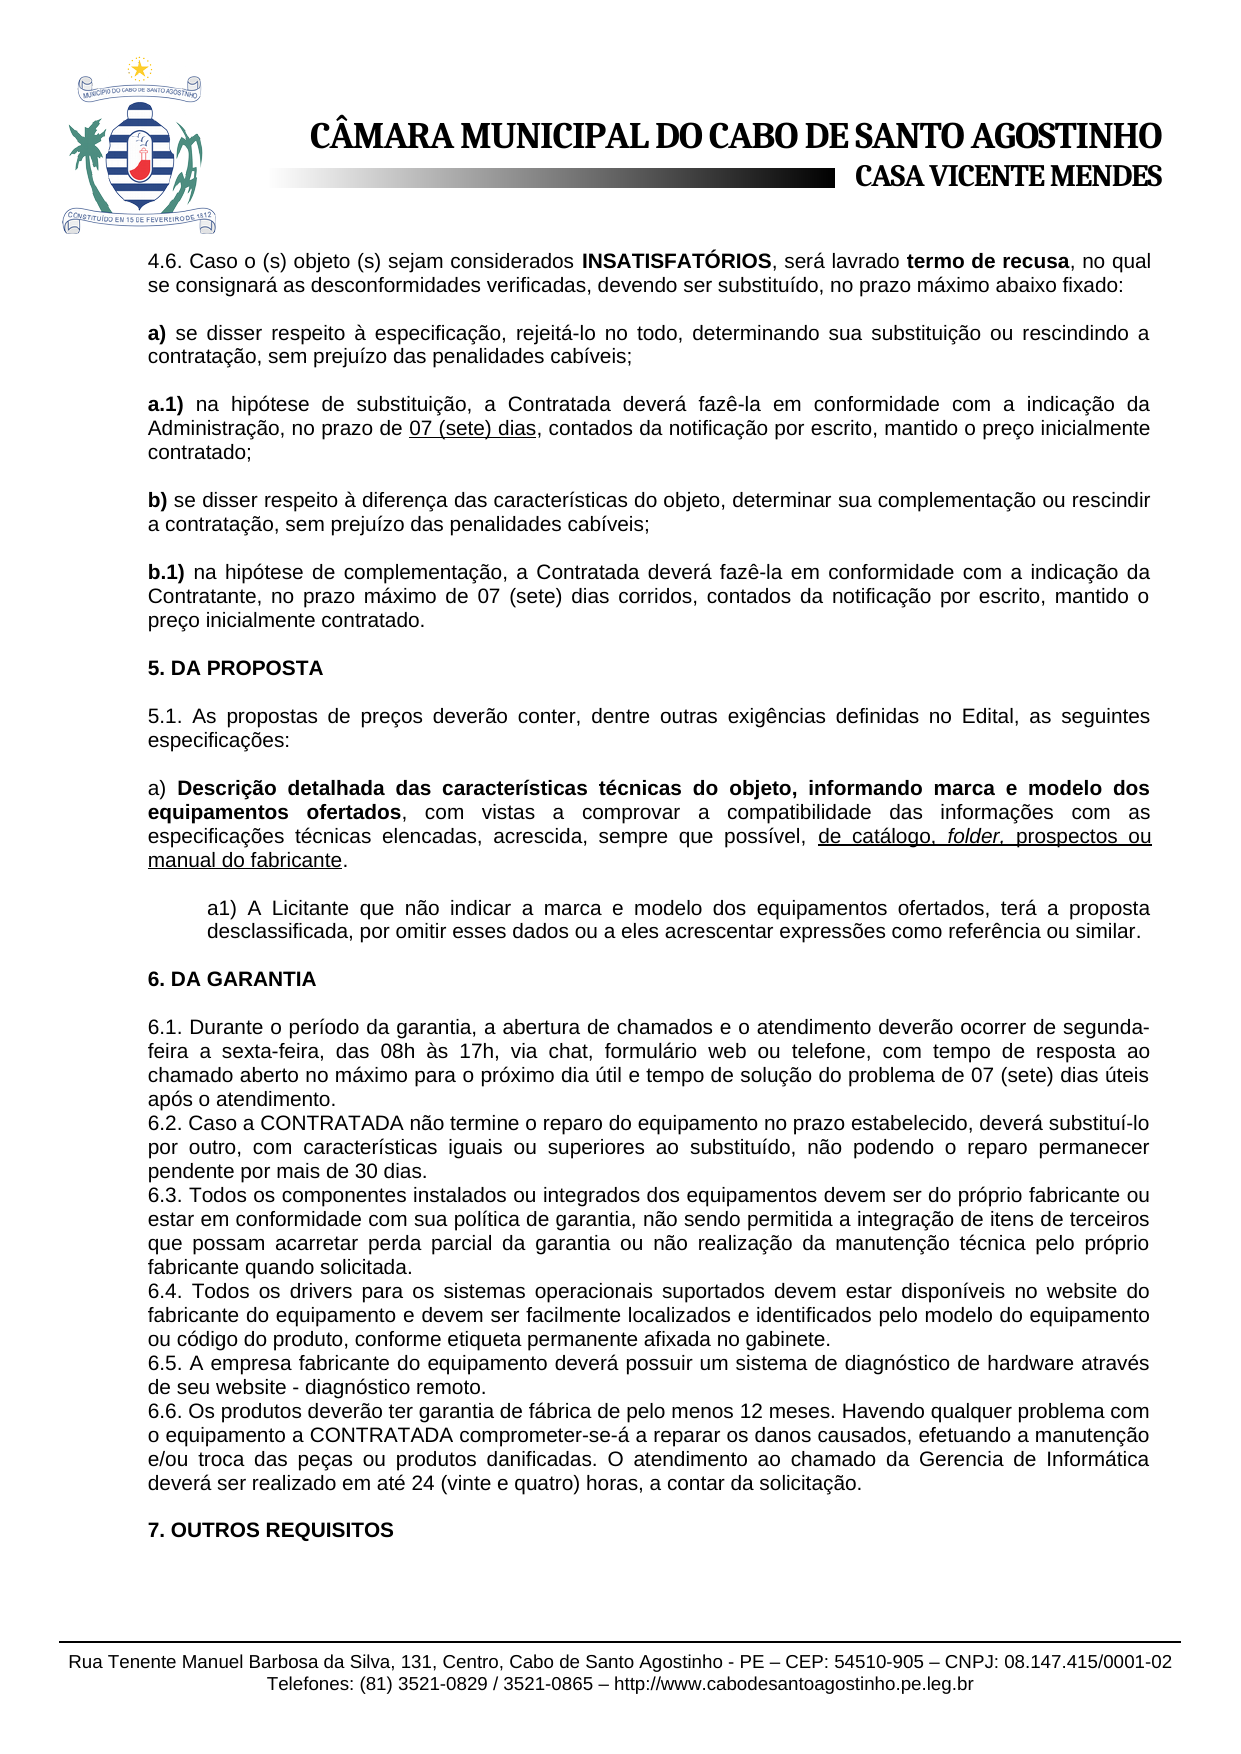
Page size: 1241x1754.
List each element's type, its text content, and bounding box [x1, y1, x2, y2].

text 6.3. Todos os componentes instalados ou integrados dos equipamentos devem ser do próprio fabricante ou estar em conformidade com sua política de garantia, não sendo permitida a integração de itens de terceiros que possam acarretar perda parcial da garantia ou não realização da manutenção técnica pelo próprio fabricante quando solicitada. [148, 1183, 1152, 1279]
text b) se disser respeito à diferença das características do objeto, determinar sua complementação ou rescindir a contratação, sem prejuízo das penalidades cabíveis; [148, 488, 1152, 536]
text 6.4. Todos os drivers para os sistemas operacionais suportados devem estar disponíveis no website do fabricante do equipamento e devem ser facilmente localizados e identificados pelo modelo do equipamento ou código do produto, conforme etiqueta permanente afixada no gabinete. [148, 1279, 1152, 1351]
text 7. OUTROS REQUISITOS [148, 1518, 1152, 1542]
picture [62, 56, 216, 234]
text a.1) na hipótese de substituição, a Contratada deverá fazê-la em conformidade com a indicação da Administração, no prazo de 07 (sete) dias, contados da notificação por escrito, mantido o preço inicialmente contratado; [148, 392, 1152, 464]
text 6.6. Os produtos deverão ter garantia de fábrica de pelo menos 12 meses. Havendo qualquer problema com o equipamento a CONTRATADA comprometer-se-á a reparar os danos causados, efetuando a manutenção e/ou troca das peças ou produtos danificadas. O atendimento ao chamado da Gerencia de Informática deverá ser realizado em até 24 (vinte e quatro) horas, a contar da solicitação. [148, 1398, 1152, 1494]
text 5. DA PROPOSTA [148, 656, 1152, 680]
text 5.1. As propostas de preços deverão conter, dentre outras exigências definidas no Edital, as seguintes especificações: [148, 704, 1152, 752]
text a1) A Licitante que não indicar a marca e modelo dos equipamentos ofertados, terá a proposta desclassificada, por omitir esses dados ou a eles acrescentar expressões como referência ou similar. [207, 895, 1152, 943]
text b.1) na hipótese de complementação, a Contratada deverá fazê-la em conformidade com a indicação da Contratante, no prazo máximo de 07 (sete) dias corridos, contados da notificação por escrito, mantido o preço inicialmente contratado. [148, 560, 1152, 632]
text 6.2. Caso a CONTRATADA não termine o reparo do equipamento no prazo estabelecido, deverá substituí-lo por outro, com características iguais ou superiores ao substituído, não podendo o reparo permanecer pendente por mais de 30 dias. [148, 1111, 1152, 1183]
text a) Descrição detalhada das características técnicas do objeto, informando marca e modelo dos equipamentos ofertados, com vistas a comprovar a compatibilidade das informações com as especificações técnicas elencadas, acrescida, sempre que possível, de catálogo, folder, prospectos ou manual do fabricante. [148, 776, 1152, 871]
text 6. DA GARANTIA [148, 967, 1152, 991]
text 6.5. A empresa fabricante do equipamento deverá possuir um sistema de diagnóstico de hardware através de seu website - diagnóstico remoto. [148, 1351, 1152, 1398]
text 6.1. Durante o período da garantia, a abertura de chamados e o atendimento deverão ocorrer de segunda-feira a sexta-feira, das 08h às 17h, via chat, formulário web ou telefone, com tempo de resposta ao chamado aberto no máximo para o próximo dia útil e tempo de solução do problema de 07 (sete) dias úteis após o atendimento. [148, 1015, 1152, 1111]
text a) se disser respeito à especificação, rejeitá-lo no todo, determinando sua substituição ou rescindindo a contratação, sem prejuízo das penalidades cabíveis; [148, 320, 1152, 368]
text 4.6. Caso o (s) objeto (s) sejam considerados INSATISFATÓRIOS, será lavrado termo de recusa, no qual se consignará as desconformidades verificadas, devendo ser substituído, no prazo máximo abaixo fixado: [148, 248, 1152, 296]
